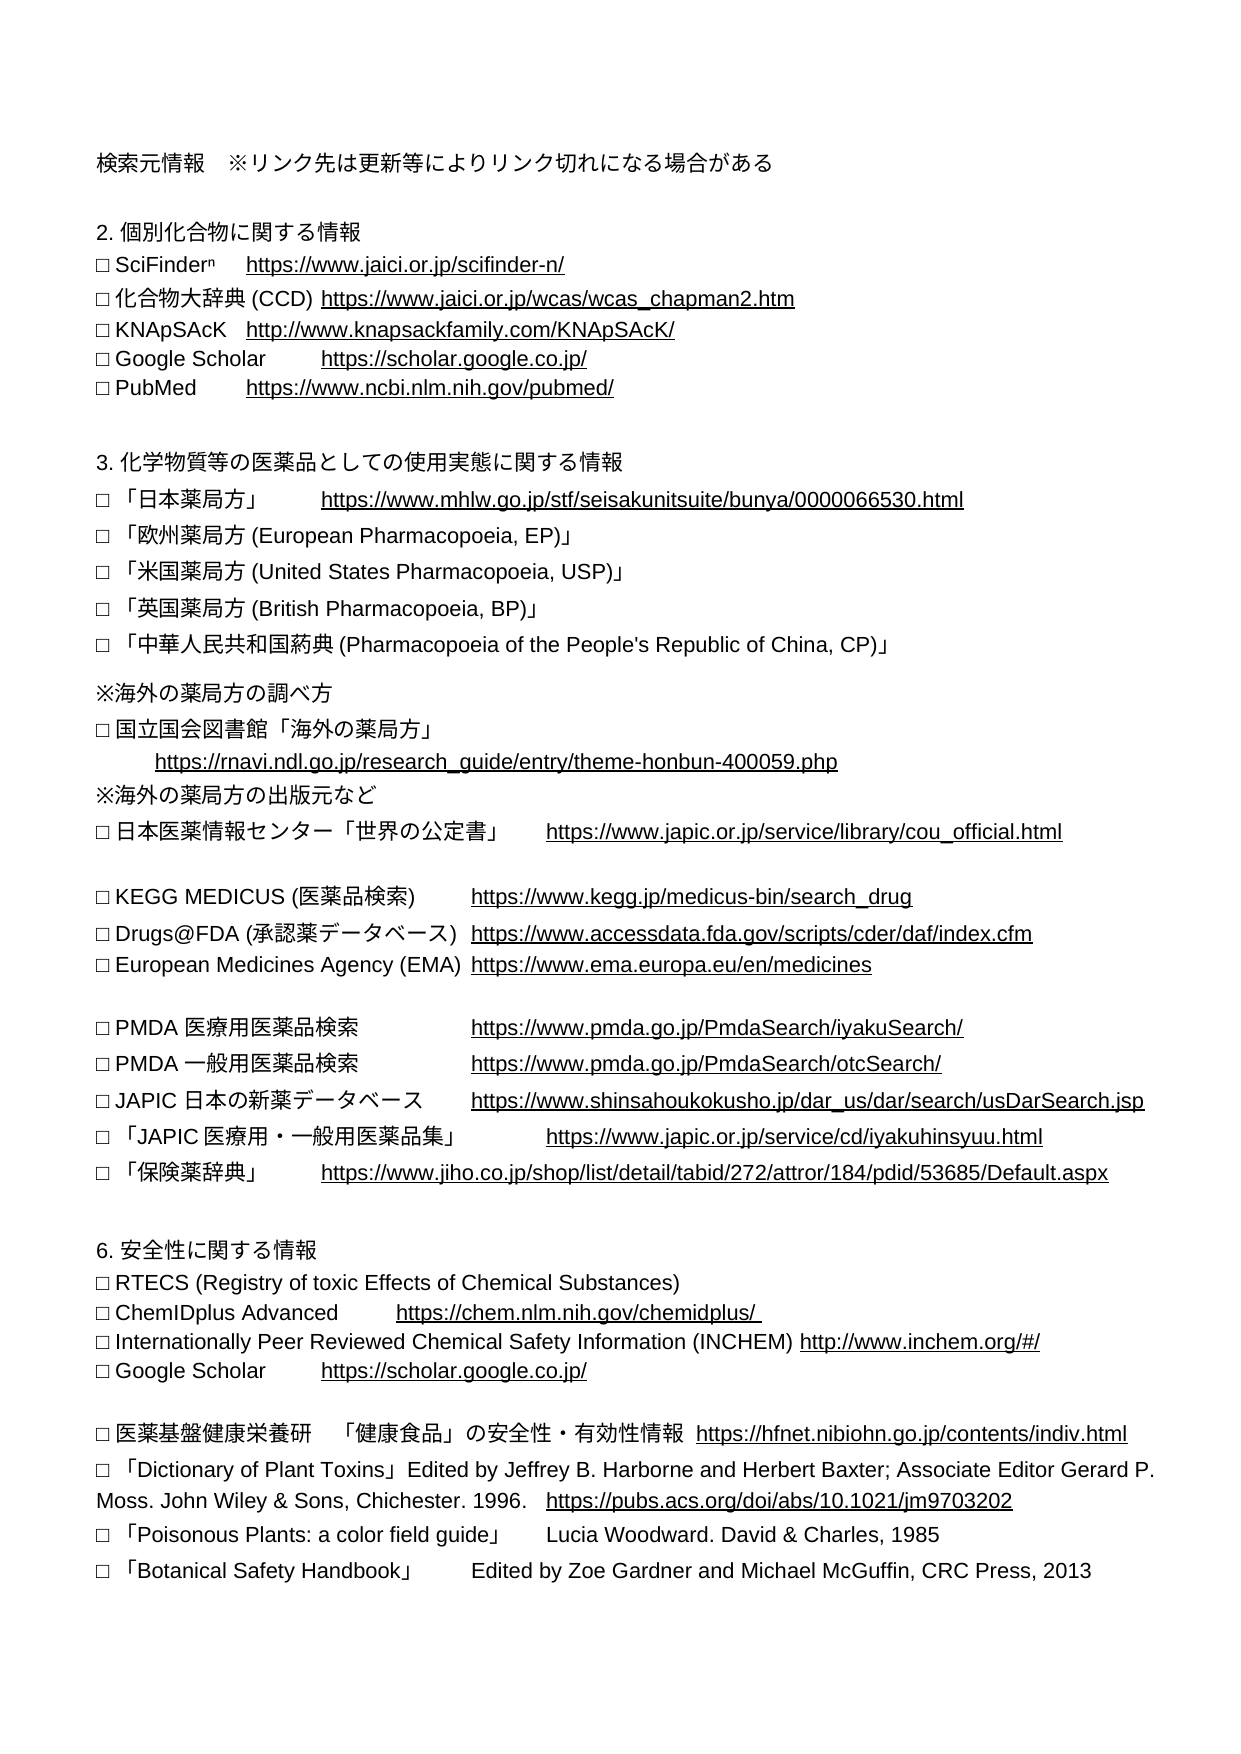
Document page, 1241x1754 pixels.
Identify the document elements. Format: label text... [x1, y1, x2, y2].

text □ 「Botanical Safety Handbook」 Edited by Zoe Gardner and Michael McGuffin, CRC Press, 2013 [96, 1553, 1169, 1584]
text □ ChemIDplus Advanced https://chem.nlm.nih.gov/chemidplus/ [96, 1299, 1169, 1324]
text □ Drugs@FDA (承認薬データベース) https://www.accessdata.fda.gov/scripts/cder/daf/index.cfm [96, 916, 1169, 947]
text □ 「日本薬局方」 https://www.mhlw.go.jp/stf/seisakunitsuite/bunya/0000066530.html [96, 482, 1169, 513]
text □ PMDA 一般用医薬品検索 https://www.pmda.go.jp/PmdaSearch/otcSearch/ [96, 1046, 1169, 1078]
text □ PubMed https://www.ncbi.nlm.nih.gov/pubmed/ [96, 375, 1169, 400]
text □ 「英国薬局方 (British Pharmacopoeia, BP)」 [96, 591, 1169, 622]
text □ KEGG MEDICUS (医薬品検索) https://www.kegg.jp/medicus-bin/search_drug [96, 879, 1169, 911]
text 検索元情報 ※リンク先は更新等によりリンク切れになる場合がある [96, 146, 1169, 178]
text □ Google Scholar https://scholar.google.co.jp/ [96, 1358, 1169, 1383]
text □ 「米国薬局方 (United States Pharmacopoeia, USP)」 [96, 554, 1169, 586]
text □ 国立国会図書館「海外の薬局方」 [96, 712, 1169, 744]
text □ 「保険薬辞典」 https://www.jiho.co.jp/shop/list/detail/tabid/272/attror/184/pdid/53685/Default.aspx [96, 1155, 1169, 1187]
text □ SciFinderⁿ https://www.jaici.or.jp/scifinder-n/ [215, 252, 1169, 277]
text □ 「Dictionary of Plant Toxins」Edited by Jeffrey B. Harborne and Herbert Baxter; Associate Editor Gerard P. Moss. John Wiley & Sons, Chichester. 1996. https://pubs.acs.org/doi/abs/10.1021/jm9703202 [96, 1452, 1169, 1513]
text □ 「JAPIC医療用・一般用医薬品集」 https://www.japic.or.jp/service/cd/iyakuhinsyuu.html [96, 1119, 1169, 1151]
text 3. 化学物質等の医薬品としての使用実態に関する情報 [96, 445, 1169, 477]
text □ 「欧州薬局方 (European Pharmacopoeia, EP)」 [96, 518, 1169, 550]
text ※海外の薬局方の出版元など [96, 778, 1169, 809]
text □ KNApSAcK http://www.knapsackfamily.com/KNApSAcK/ [96, 317, 1169, 342]
text □ 日本医薬情報センター「世界の公定書」 https://www.japic.or.jp/service/library/cou_official.html [96, 814, 1169, 846]
text □ Internationally Peer Reviewed Chemical Safety Information (INCHEM) http://www.inchem.org/#/ [96, 1329, 1169, 1354]
text □ JAPIC 日本の新薬データベース https://www.shinsahoukokusho.jp/dar_us/dar/search/usDarSearch.jsp [96, 1083, 1169, 1114]
text 6. 安全性に関する情報 [96, 1233, 1169, 1265]
text 2. 個別化合物に関する情報 [96, 215, 1169, 247]
text □ 化合物大辞典 (CCD) https://www.jaici.or.jp/wcas/wcas_chapman2.htm [96, 281, 1169, 312]
text □ Google Scholar https://scholar.google.co.jp/ [96, 346, 1169, 371]
text □ 「Poisonous Plants: a color field guide」 Lucia Woodward. David & Charles, 1985 [96, 1517, 1169, 1548]
text □ PMDA 医療用医薬品検索 https://www.pmda.go.jp/PmdaSearch/iyakuSearch/ [96, 1010, 1169, 1042]
text □ European Medicines Agency (EMA) https://www.ema.europa.eu/en/medicines [96, 952, 1169, 977]
text □ RTECS (Registry of toxic Effects of Chemical Substances) [96, 1269, 1169, 1295]
text □ 医薬基盤健康栄養研 「健康食品」の安全性・有効性情報 https://hfnet.nibiohn.go.jp/contents/indiv.html [96, 1416, 1169, 1447]
text https://rnavi.ndl.go.jp/research_guide/entry/theme-honbun-400059.php [154, 749, 1169, 774]
text □ 「中華人民共和国葯典 (Pharmacopoeia of the People's Republic of China, CP)」 [96, 627, 1169, 659]
text ※海外の薬局方の調べ方 [96, 676, 1169, 708]
